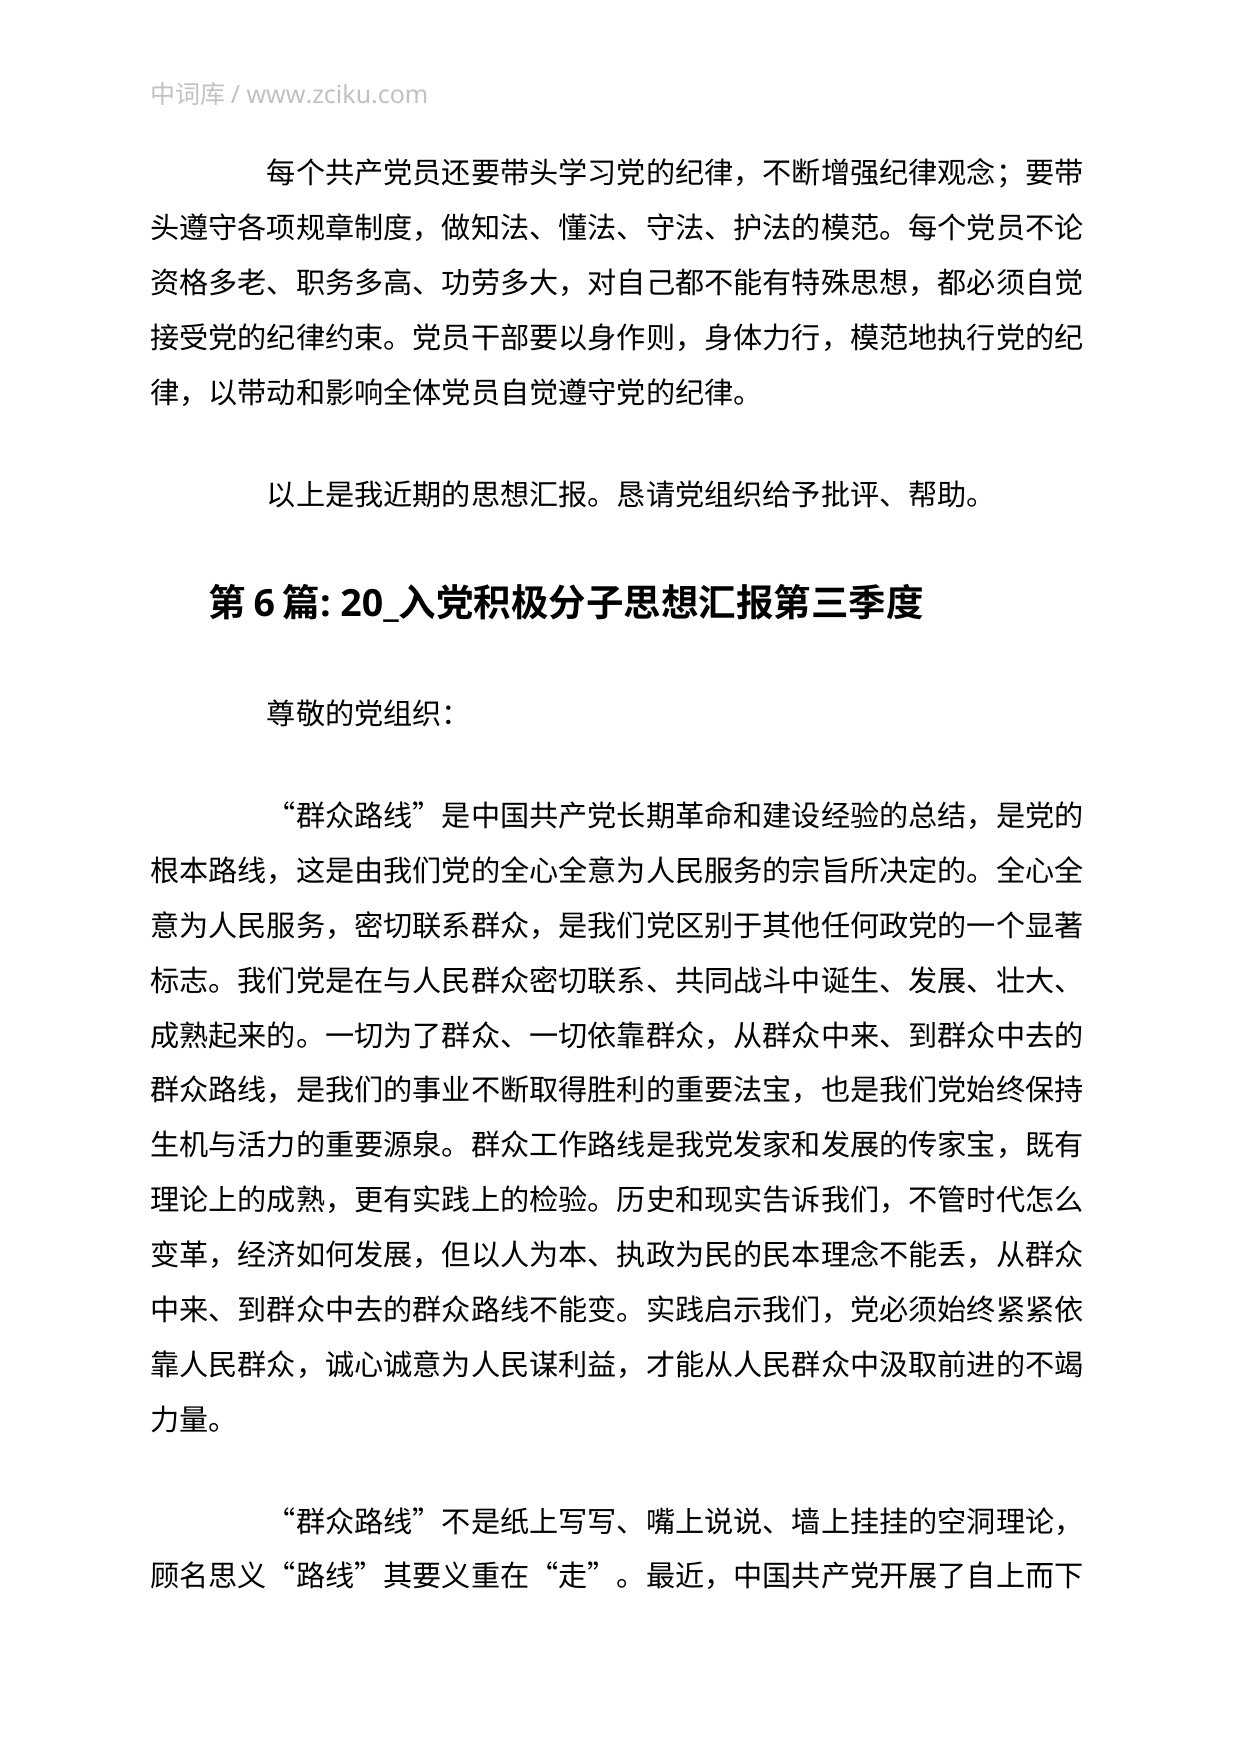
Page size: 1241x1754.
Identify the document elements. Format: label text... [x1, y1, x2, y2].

text “群众路线”是中国共产党长期革命和建设经验的总结，是党的根本路线，这是由我们党的全心全意为人民服务的宗旨所决定的。全心全意为人民服务，密切联系群众，是我们党区别于其他任何政党的一个显著标志。我们党是在与人民群众密切联系、共同战斗中诞生、发展、壮大、成熟起来的。一切为了群众、一切依靠群众，从群众中来、到群众中去的群众路线，是我们的事业不断取得胜利的重要法宝，也是我们党始终保持生机与活力的重要源泉。群众工作路线是我党发家和发展的传家宝，既有理论上的成熟，更有实践上的检验。历史和现实告诉我们，不管时代怎么变革，经济如何发展，但以人为本、执政为民的民本理念不能丢，从群众中来、到群众中去的群众路线不能变。实践启示我们，党必须始终紧紧依靠人民群众，诚心诚意为人民谋利益，才能从人民群众中汲取前进的不竭力量。 [150, 792, 1090, 1439]
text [150, 1498, 1090, 1595]
text 尊敬的党组织： [150, 691, 1090, 733]
text 第6篇: 20_入党积极分子思想汇报第三季度 [150, 573, 1090, 628]
text 以上是我近期的思想汇报。恳请党组织给予批评、帮助。 [150, 471, 1090, 514]
text 每个共产党员还要带头学习党的纪律，不断增强纪律观念；要带头遵守各项规章制度，做知法、懂法、守法、护法的模范。每个党员不论资格多老、职务多高、功劳多大，对自己都不能有特殊思想，都必须自觉接受党的纪律约束。党员干部要以身作则，身体力行，模范地执行党的纪律，以带动和影响全体党员自觉遵守党的纪律。 [150, 150, 1090, 412]
